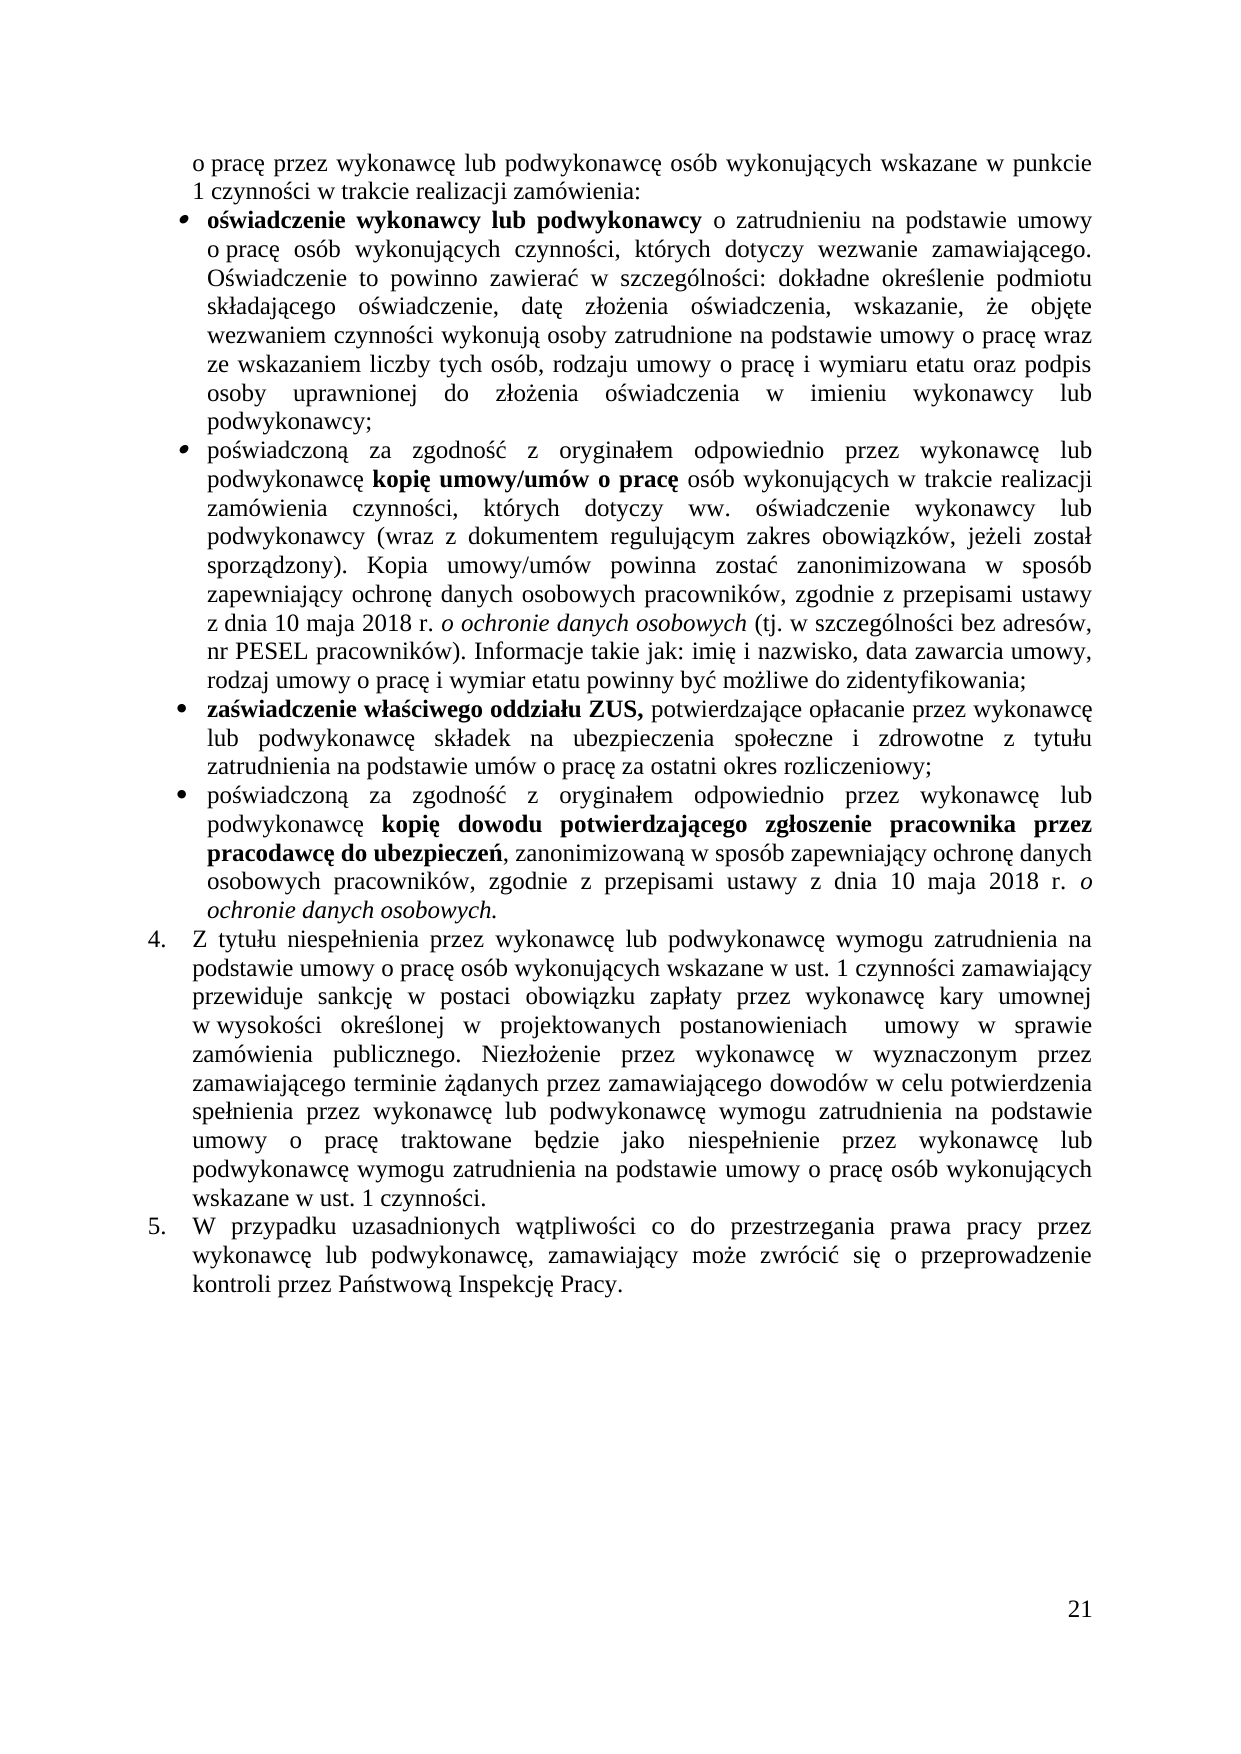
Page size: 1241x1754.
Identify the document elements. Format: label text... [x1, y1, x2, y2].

list zaświadczenie właściwego oddziału ZUS, potwierdzające opłacanie przez wykonawcę lub podwykonawcę składek na ubezpieczenia społeczne i zdrowotne z tytułu zatrudnienia na podstawie umów o pracę za ostatni okres rozliczeniowy; [177, 694, 1093, 780]
list oświadczenie wykonawcy lub podwykonawcy o zatrudnieniu na podstawie umowy o pracę osób wykonujących czynności, których dotyczy wezwanie zamawiającego. Oświadczenie to powinno zawierać w szczególności: dokładne określenie podmiotu składającego oświadczenie, datę złożenia oświadczenia, wskazanie, że objęte wezwaniem czynności wykonują osoby zatrudnione na podstawie umowy o pracę wraz ze wskazaniem liczby tych osób, rodzaju umowy o pracę i wymiaru etatu oraz podpis osoby uprawnionej do złożenia oświadczenia w imieniu wykonawcy lub podwykonawcy; [177, 205, 1093, 435]
list poświadczoną za zgodność z oryginałem odpowiednio przez wykonawcę lub podwykonawcę kopię umowy/umów o pracę osób wykonujących w trakcie realizacji zamówienia czynności, których dotyczy ww. oświadczenie wykonawcy lub podwykonawcy (wraz z dokumentem regulującym zakres obowiązków, jeżeli został sporządzony). Kopia umowy/umów powinna zostać zanonimizowana w sposób zapewniający ochronę danych osobowych pracowników, zgodnie z przepisami ustawy z dnia 10 maja 2018 r. o ochronie danych osobowych (tj. w szczególności bez adresów, nr PESEL pracowników). Informacje takie jak: imię i nazwisko, data zawarcia umowy, rodzaj umowy o pracę i wymiar etatu powinny być możliwe do zidentyfikowania; [177, 435, 1093, 694]
list poświadczoną za zgodność z oryginałem odpowiednio przez wykonawcę lub podwykonawcę kopię dowodu potwierdzającego zgłoszenie pracownika przez pracodawcę do ubezpieczeń, zanonimizowaną w sposób zapewniający ochronę danych osobowych pracowników, zgodnie z przepisami ustawy z dnia 10 maja 2018 r. o ochronie danych osobowych. [177, 780, 1093, 924]
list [148, 148, 1093, 205]
list Z tytułu niespełnienia przez wykonawcę lub podwykonawcę wymogu zatrudnienia na podstawie umowy o pracę osób wykonujących wskazane w ust. 1 czynności zamawiający przewiduje sankcję w postaci obowiązku zapłaty przez wykonawcę kary umownej w wysokości określonej w projektowanych postanowieniach umowy w sprawie zamówienia publicznego. Niezłożenie przez wykonawcę w wyznaczonym przez zamawiającego terminie żądanych przez zamawiającego dowodów w celu potwierdzenia spełnienia przez wykonawcę lub podwykonawcę wymogu zatrudnienia na podstawie umowy o pracę traktowane będzie jako niespełnienie przez wykonawcę lub podwykonawcę wymogu zatrudnienia na podstawie umowy o pracę osób wykonujących wskazane w ust. 1 czynności. [148, 924, 1093, 1211]
list W przypadku uzasadnionych wątpliwości co do przestrzegania prawa pracy przez wykonawcę lub podwykonawcę, zamawiający może zwrócić się o przeprowadzenie kontroli przez Państwową Inspekcję Pracy. [148, 1211, 1093, 1298]
